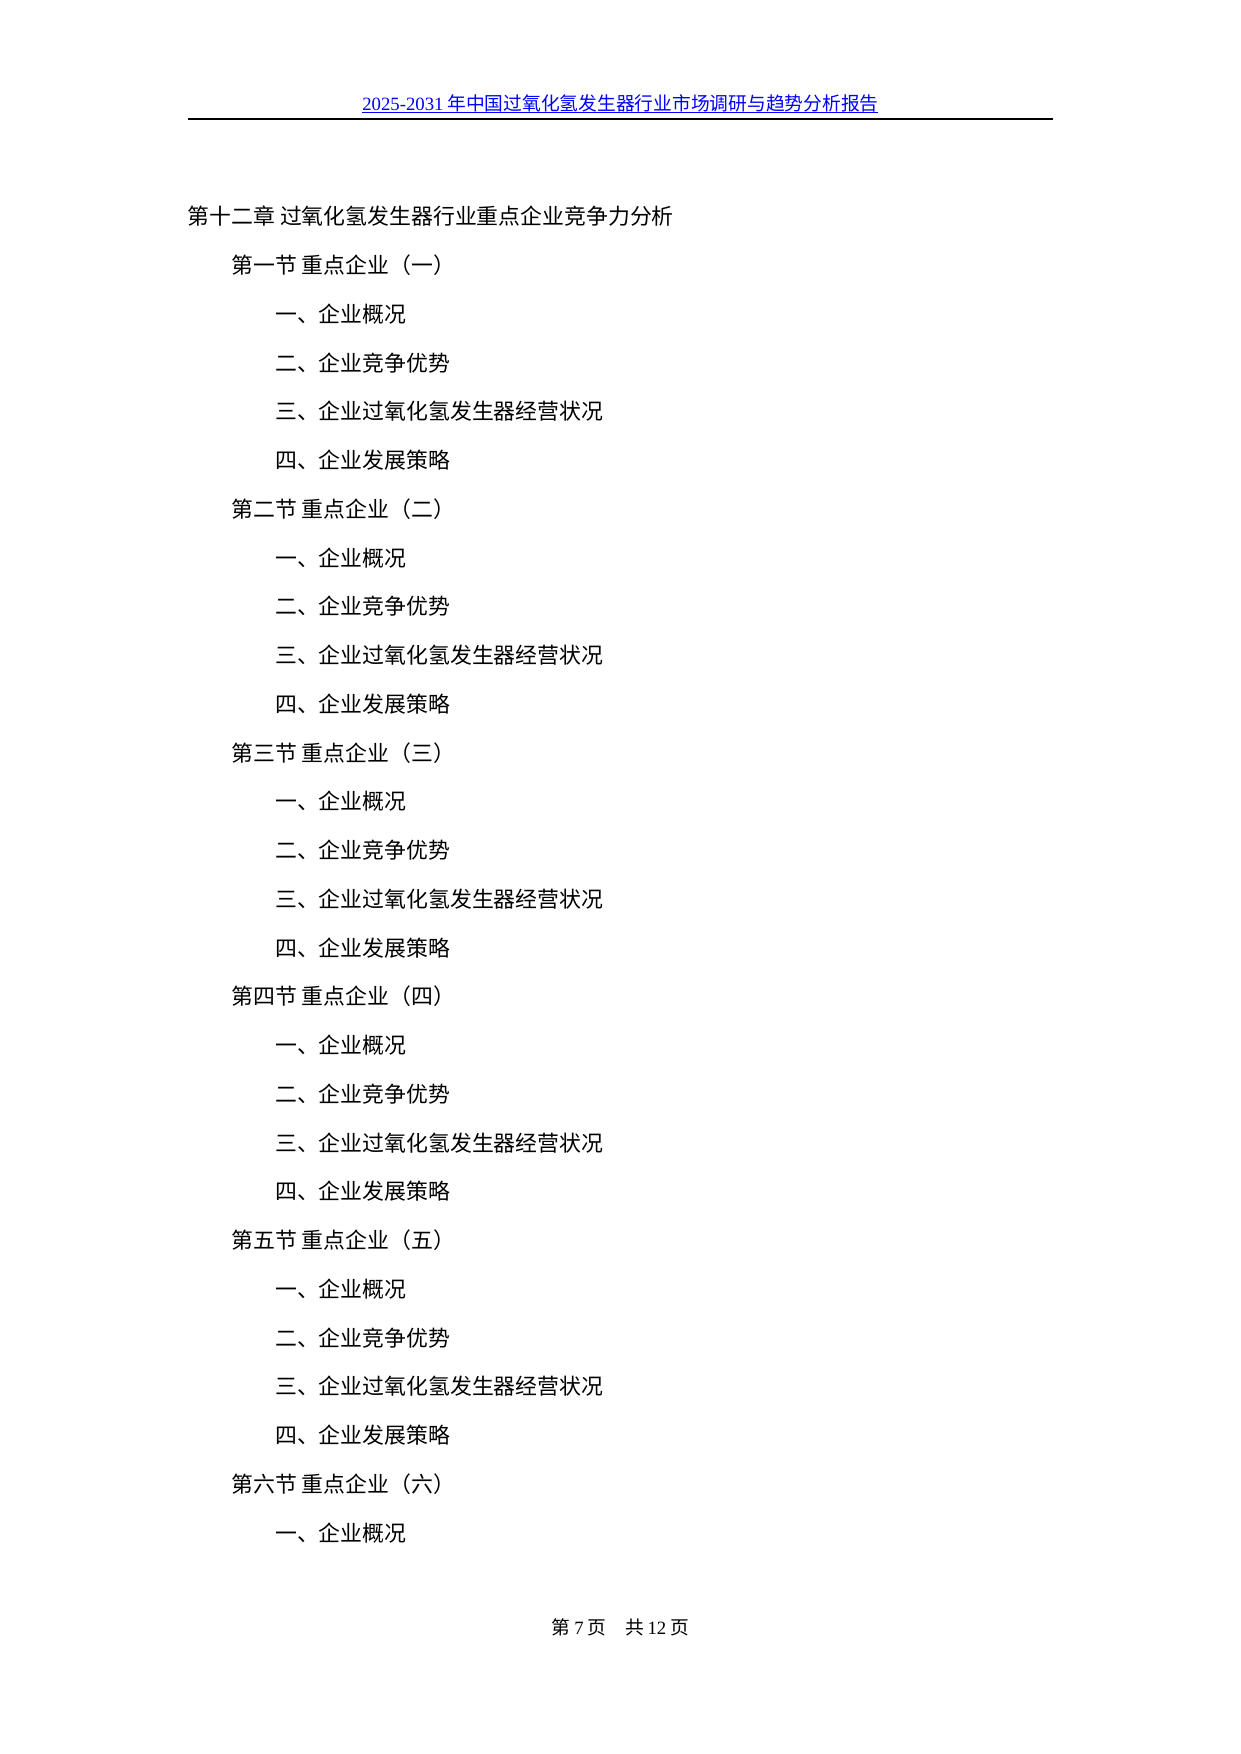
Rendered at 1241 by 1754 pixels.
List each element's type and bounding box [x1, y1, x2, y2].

text [187, 150, 1053, 1548]
